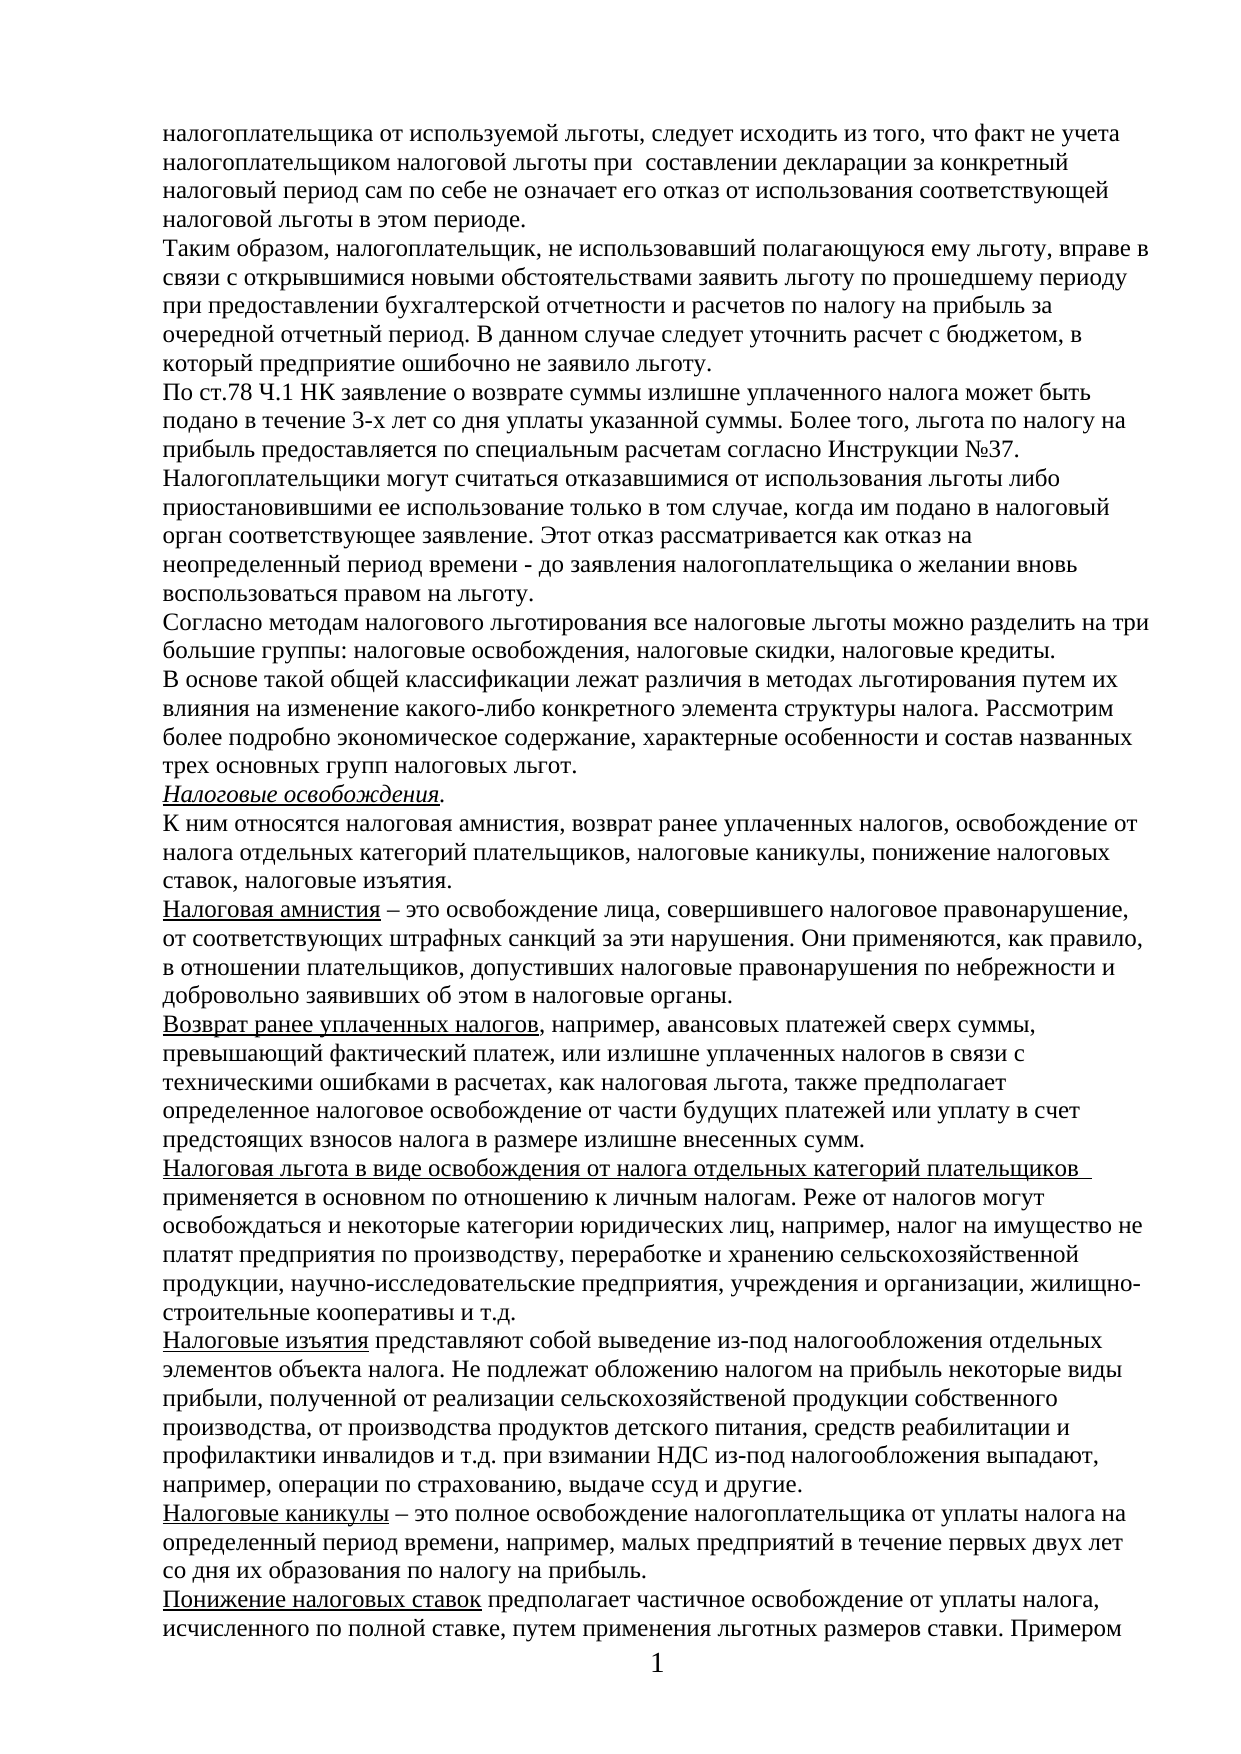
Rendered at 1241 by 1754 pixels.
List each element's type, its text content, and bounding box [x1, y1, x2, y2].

text Налогоплательщики могут считаться отказавшимися от использования льготы либо приостановившими ее использование только в том случае, когда им подано в налоговый орган соответствующее заявление. Этот отказ рассматривается как отказ на неопределенный период времени - до заявления налогоплательщика о желании вновь воспользоваться правом на льготу. [162, 463, 1152, 607]
text По ст.78 Ч.1 НК заявление о возврате суммы излишне уплаченного налога может быть подано в течение 3-х лет со дня уплаты указанной суммы. Более того, льгота по налогу на прибыль предоставляется по специальным расчетам согласно Инструкции №37. [162, 377, 1152, 463]
text Налоговые изъятия представляют собой выведение из-под налогообложения отдельных элементов объекта налога. Не подлежат обложению налогом на прибыль некоторые виды прибыли, полученной от реализации сельскохозяйственой продукции собственного производства, от производства продуктов детского питания, средств реабилитации и профилактики инвалидов и т.д. при взимании НДС из-под налогообложения выпадают, например, операции по страхованию, выдаче ссуд и другие. [162, 1326, 1152, 1498]
text Возврат ранее уплаченных налогов, например, авансовых платежей сверх суммы, превышающий фактический платеж, или излишне уплаченных налогов в связи с техническими ошибками в расчетах, как налоговая льгота, также предполагает определенное налоговое освобождение от части будущих платежей или уплату в счет предстоящих взносов налога в размере излишне внесенных сумм. [162, 1009, 1152, 1153]
text В основе такой общей классификации лежат различия в методах льготирования путем их влияния на изменение какого-либо конкретного элемента структуры налога. Рассмотрим более подробно экономическое содержание, характерные особенности и состав названных трех основных групп налоговых льгот. [162, 664, 1152, 779]
text Таким образом, налогоплательщик, не использовавший полагающуюся ему льготу, вправе в связи с открывшимися новыми обстоятельствами заявить льготу по прошедшему периоду при предоставлении бухгалтерской отчетности и расчетов по налогу на прибыль за очередной отчетный период. В данном случае следует уточнить расчет с бюджетом, в который предприятие ошибочно не заявило льготу. [162, 233, 1152, 377]
text К ним относятся налоговая амнистия, возврат ранее уплаченных налогов, освобождение от налога отдельных категорий плательщиков, налоговые каникулы, понижение налоговых ставок, налоговые изъятия. [162, 808, 1152, 894]
text Налоговые освобождения. [162, 779, 1152, 808]
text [162, 118, 1152, 233]
text Налоговая амнистия – это освобождение лица, совершившего налоговое правонарушение, от соответствующих штрафных санкций за эти нарушения. Они применяются, как правило, в отношении плательщиков, допустивших налоговые правонарушения по небрежности и добровольно заявивших об этом в налоговые органы. [162, 894, 1152, 1009]
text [162, 1584, 1152, 1642]
text Согласно методам налогового льготирования все налоговые льготы можно разделить на три большие группы: налоговые освобождения, налоговые скидки, налоговые кредиты. [162, 607, 1152, 664]
text Налоговая льгота в виде освобождения от налога отдельных категорий плательщиков применяется в основном по отношению к личным налогам. Реже от налогов могут освобождаться и некоторые категории юридических лиц, например, налог на имущество не платят предприятия по производству, переработке и хранению сельскохозяйственной продукции, научно-исследовательские предприятия, учреждения и организации, жилищно-строительные кооперативы и т.д. [162, 1153, 1152, 1326]
text Налоговые каникулы – это полное освобождение налогоплательщика от уплаты налога на определенный период времени, например, малых предприятий в течение первых двух лет со дня их образования по налогу на прибыль. [162, 1498, 1152, 1584]
